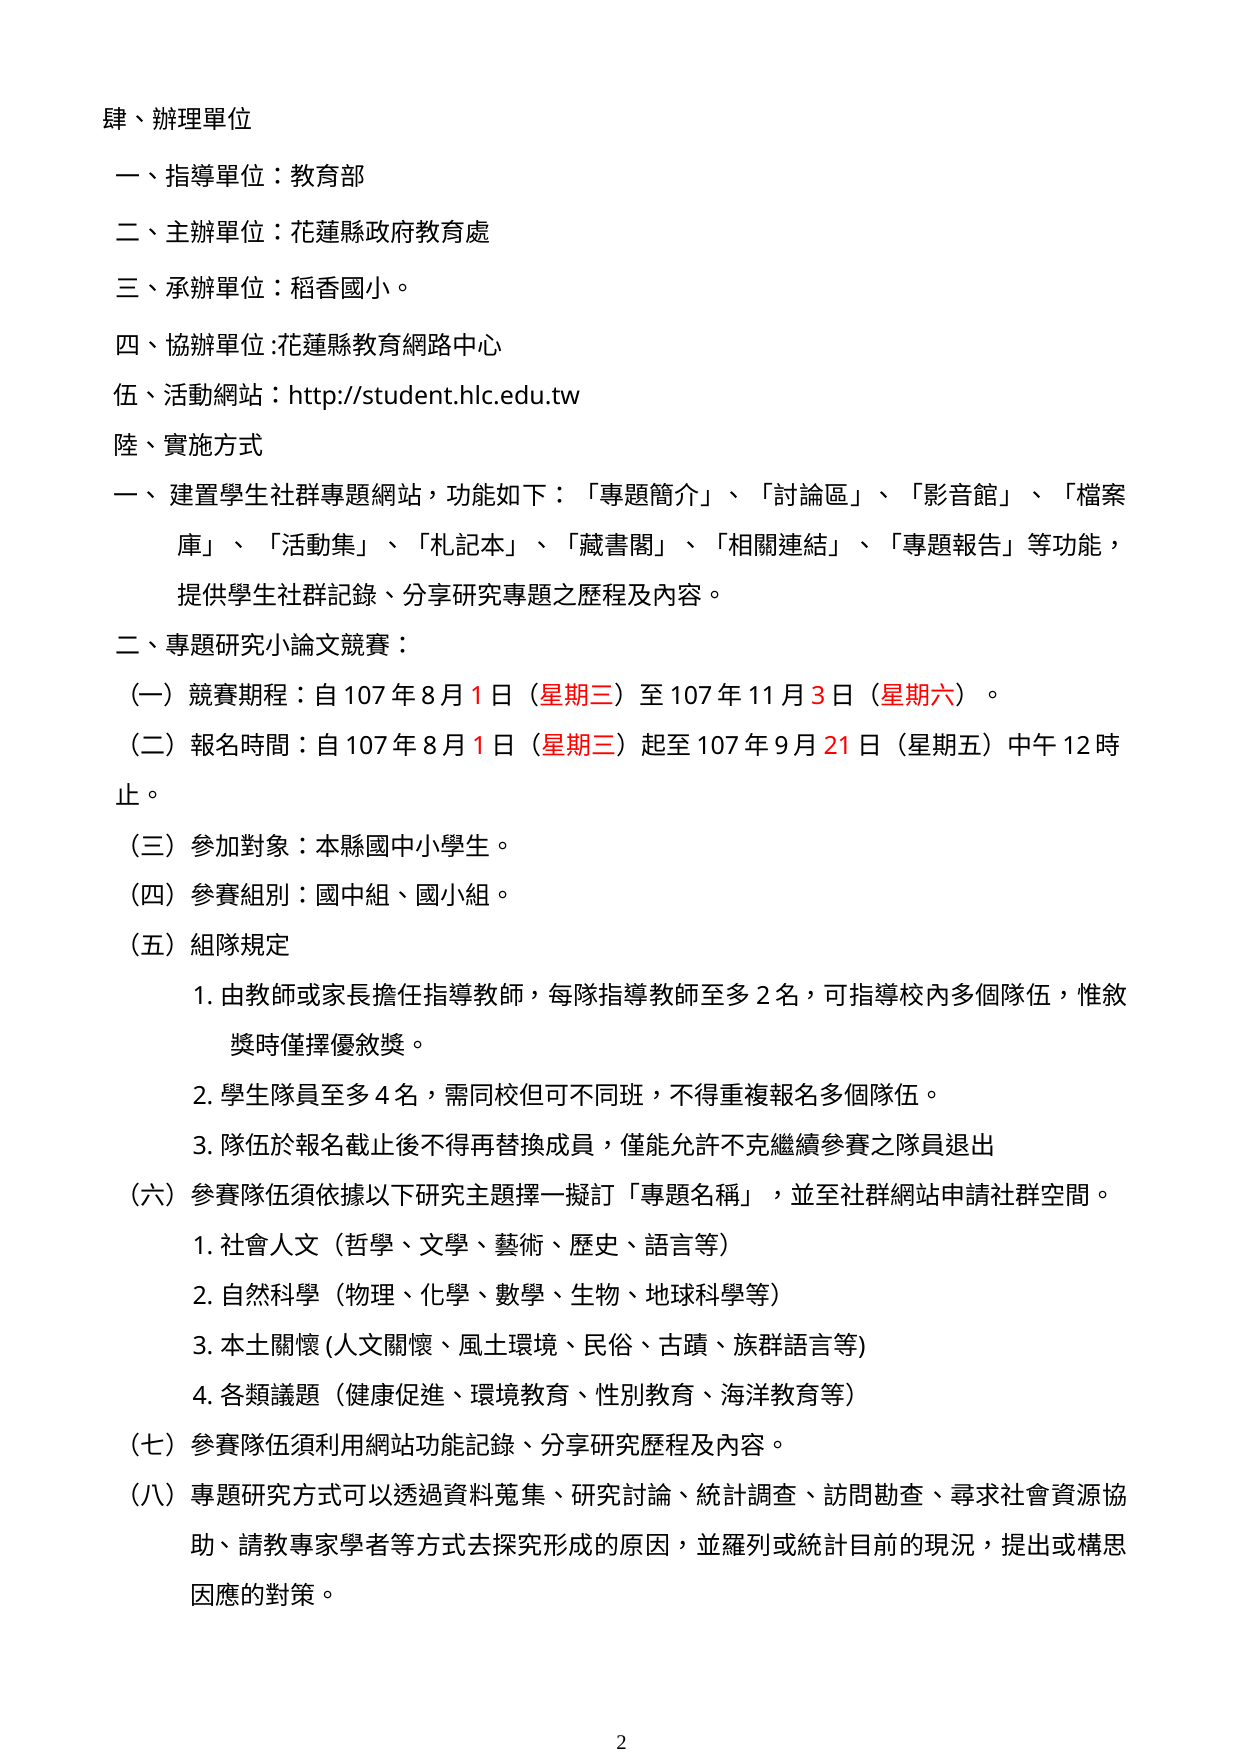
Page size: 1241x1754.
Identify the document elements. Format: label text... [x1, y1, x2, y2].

text 一、指導單位：教育部 [115, 145, 1128, 195]
text （三）參加對象：本縣國中小學生。 [115, 814, 1128, 864]
text （二）報名時間：自107年8月1日（星期三）起至107年9月21日（星期五）中午12時止。 [115, 714, 1128, 814]
text 1. 由教師或家長擔任指導教師，每隊指導教師至多2名，可指導校內多個隊伍，惟敘獎時僅擇優敘獎。 [192, 964, 1128, 1064]
text 二、專題研究小論文競賽： [115, 614, 1128, 664]
text 3. 隊伍於報名截止後不得再替換成員，僅能允許不克繼續參賽之隊員退出 [192, 1114, 1128, 1164]
text 3. 本土關懷 (人文關懷、風土環境、民俗、古蹟、族群語言等) [192, 1314, 1128, 1364]
text 一、 建置學生社群專題網站，功能如下： 「專題簡介」、 「討論區」、 「影音館」、 「檔案庫」、 「活動集」、「札記本」、「藏書閣」、「相關連結」、「專題報告」等功能，提供學生社群記錄、分享研究專題之歷程及內容。 [113, 464, 1128, 614]
text （六）參賽隊伍須依據以下研究主題擇一擬訂「專題名稱」，並至社群網站申請社群空間。 [115, 1164, 1128, 1214]
text 4. 各類議題（健康促進、環境教育、性別教育、海洋教育等） [192, 1364, 1128, 1414]
text 1. 社會人文（哲學、文學、藝術、歷史、語言等） [192, 1214, 1128, 1264]
text （八）專題研究方式可以透過資料蒐集、研究討論、統計調查、訪問勘查、尋求社會資源協助、請教專家學者等方式去探究形成的原因，並羅列或統計目前的現況，提出或構思因應的對策。 [115, 1464, 1128, 1614]
text 三、承辦單位：稻香國小。 [115, 258, 1128, 308]
text 四、協辦單位 :花蓮縣教育網路中心 [115, 314, 1128, 364]
text 陸、實施方式 [113, 414, 1128, 464]
text （一）競賽期程：自107年8月1日（星期三）至107年11月3日（星期六）。 [115, 664, 1128, 714]
text （七）參賽隊伍須利用網站功能記錄、分享研究歷程及內容。 [115, 1414, 1128, 1464]
text 伍、活動網站：http://student.hlc.edu.tw [113, 364, 1128, 414]
text 2. 學生隊員至多4名，需同校但可不同班，不得重複報名多個隊伍。 [192, 1064, 1128, 1114]
text （四）參賽組別：國中組、國小組。 [115, 864, 1128, 914]
text 2. 自然科學（物理、化學、數學、生物、地球科學等） [192, 1264, 1128, 1314]
text 二、主辦單位：花蓮縣政府教育處 [115, 201, 1128, 251]
text （五）組隊規定 [115, 914, 1128, 964]
text 肆、辦理單位 [102, 89, 1128, 139]
